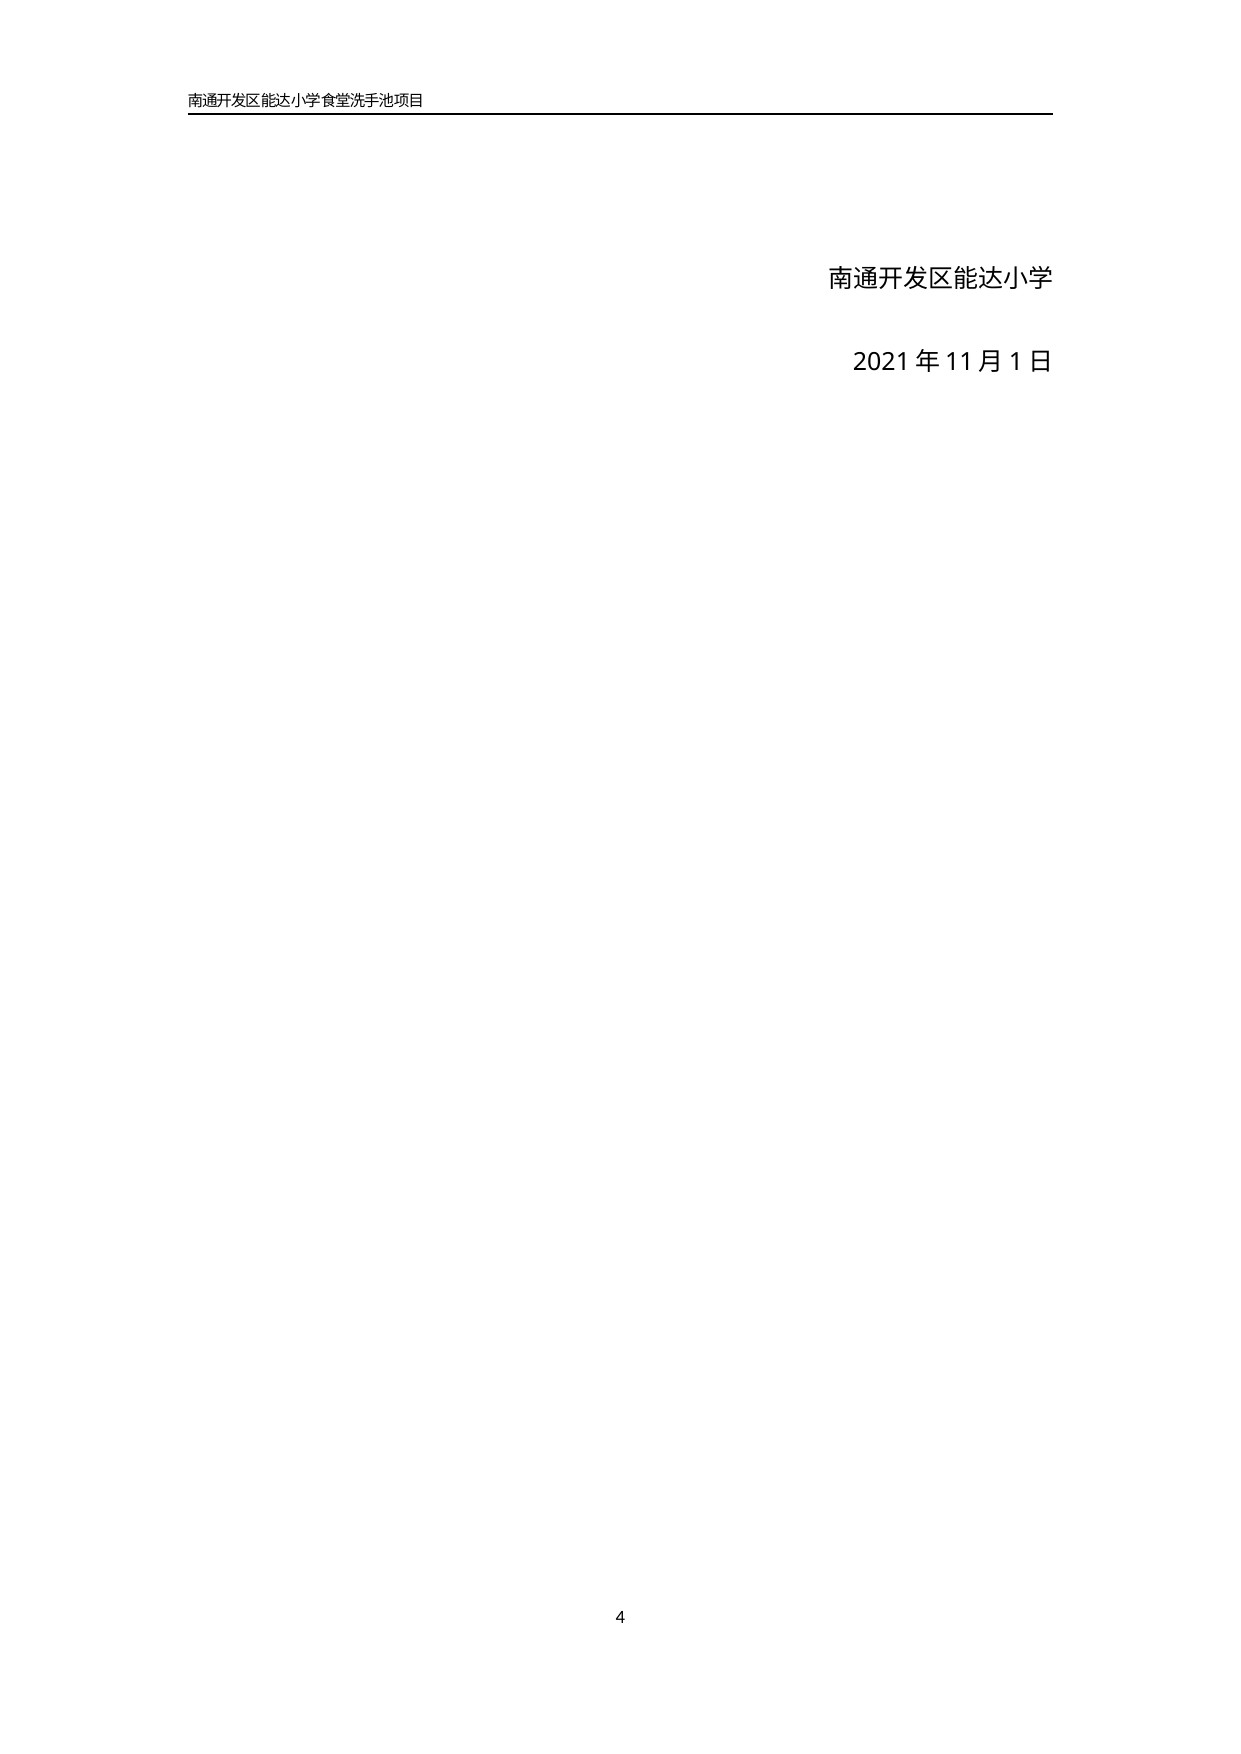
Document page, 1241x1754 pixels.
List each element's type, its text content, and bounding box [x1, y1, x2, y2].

text 南通开发区能达小学 [187, 244, 1053, 309]
text 2021年11月1日 [187, 327, 1053, 392]
